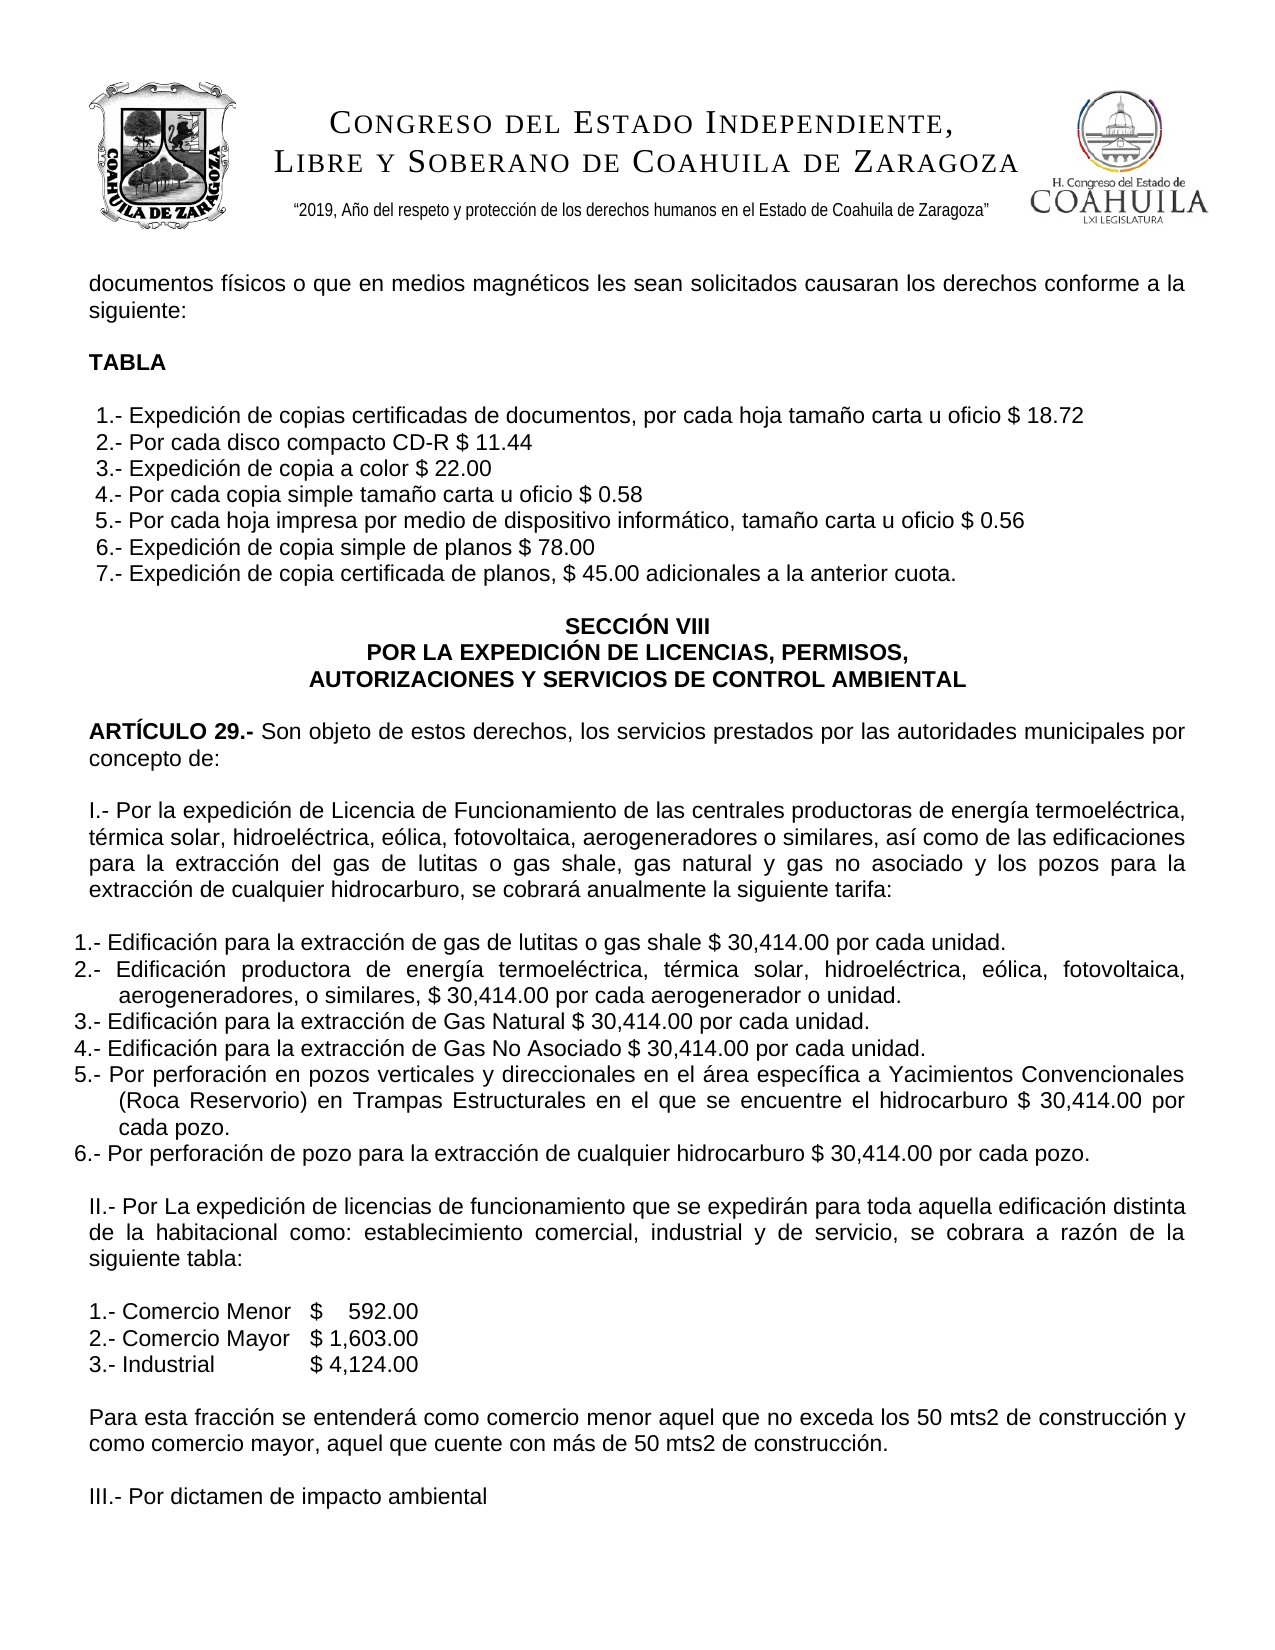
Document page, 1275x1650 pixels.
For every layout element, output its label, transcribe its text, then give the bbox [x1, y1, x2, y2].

text SECCIÓN VIII [89, 613, 1186, 639]
list 1.- Expedición de copias certificadas de documentos, por cada hoja tamaño carta u oficio $ 18.72 [96, 402, 1186, 428]
text TABLA [89, 349, 1186, 376]
text 2.- Edificación productora de energía termoeléctrica, térmica solar, hidroeléctrica, eólica, fotovoltaica, aerogeneradores, o similares, $ 30,414.00 por cada aerogenerador o unidad. [74, 956, 1186, 1008]
text AUTORIZACIONES Y SERVICIOS DE CONTROL AMBIENTAL [89, 666, 1186, 692]
text I.- Por la expedición de Licencia de Funcionamiento de las centrales productoras de energía termoeléctrica, térmica solar, hidroeléctrica, eólica, fotovoltaica, aerogeneradores o similares, así como de las edificaciones para la extracción del gas de lutitas o gas shale, gas natural y gas no asociado y los pozos para la extracción de cualquier hidrocarburo, se cobrará anualmente la siguiente tarifa: [89, 797, 1186, 903]
text 7.- Expedición de copia certificada de planos, $ 45.00 adicionales a la anterior cuota. [89, 560, 1186, 587]
text ARTÍCULO 29.- Son objeto de estos derechos, los servicios prestados por las autoridades municipales por concepto de: [89, 718, 1186, 771]
text III.- Por dictamen de impacto ambiental [89, 1483, 1186, 1509]
text 3.- Industrial $ 4,124.00 [89, 1351, 1186, 1377]
text 3.- Edificación para la extracción de Gas Natural $ 30,414.00 por cada unidad. [74, 1008, 1186, 1034]
text 1.- Comercio Menor $ 592.00 [89, 1298, 1186, 1324]
text 2.- Comercio Mayor $ 1,603.00 [89, 1324, 1186, 1351]
list 2.- Por cada disco compacto CD-R $ 11.44 [96, 428, 1186, 455]
text 6.- Por perforación de pozo para la extracción de cualquier hidrocarburo $ 30,414.00 por cada pozo. [74, 1140, 1186, 1166]
text 6.- Expedición de copia simple de planos $ 78.00 [89, 534, 1186, 560]
list 5.- Por cada hoja impresa por medio de dispositivo informático, tamaño carta u oficio $ 0.56 [89, 507, 1186, 534]
picture [1020, 85, 1214, 229]
list 3.- Expedición de copia a color $ 22.00 [96, 455, 1186, 481]
text 4.- Edificación para la extracción de Gas No Asociado $ 30,414.00 por cada unidad. [74, 1034, 1186, 1061]
text II.- Por La expedición de licencias de funcionamiento que se expedirán para toda aquella edificación distinta de la habitacional como: establecimiento comercial, industrial y de servicio, se cobrara a razón de la siguiente tabla: [89, 1193, 1186, 1272]
text POR LA EXPEDICIÓN DE LICENCIAS, PERMISOS, [89, 639, 1186, 666]
picture [88, 82, 237, 229]
text 4.- Por cada copia simple tamaño carta u oficio $ 0.58 [89, 481, 1186, 507]
text 1.- Edificación para la extracción de gas de lutitas o gas shale $ 30,414.00 por cada unidad. [74, 929, 1186, 956]
text Para esta fracción se entenderá como comercio menor aquel que no exceda los 50 mts2 de construcción y como comercio mayor, aquel que cuente con más de 50 mts2 de construcción. [89, 1403, 1186, 1456]
text 5.- Por perforación en pozos verticales y direccionales en el área específica a Yacimientos Convencionales (Roca Reservorio) en Trampas Estructurales en el que se encuentre el hidrocarburo $ 30,414.00 por cada pozo. [74, 1061, 1186, 1140]
